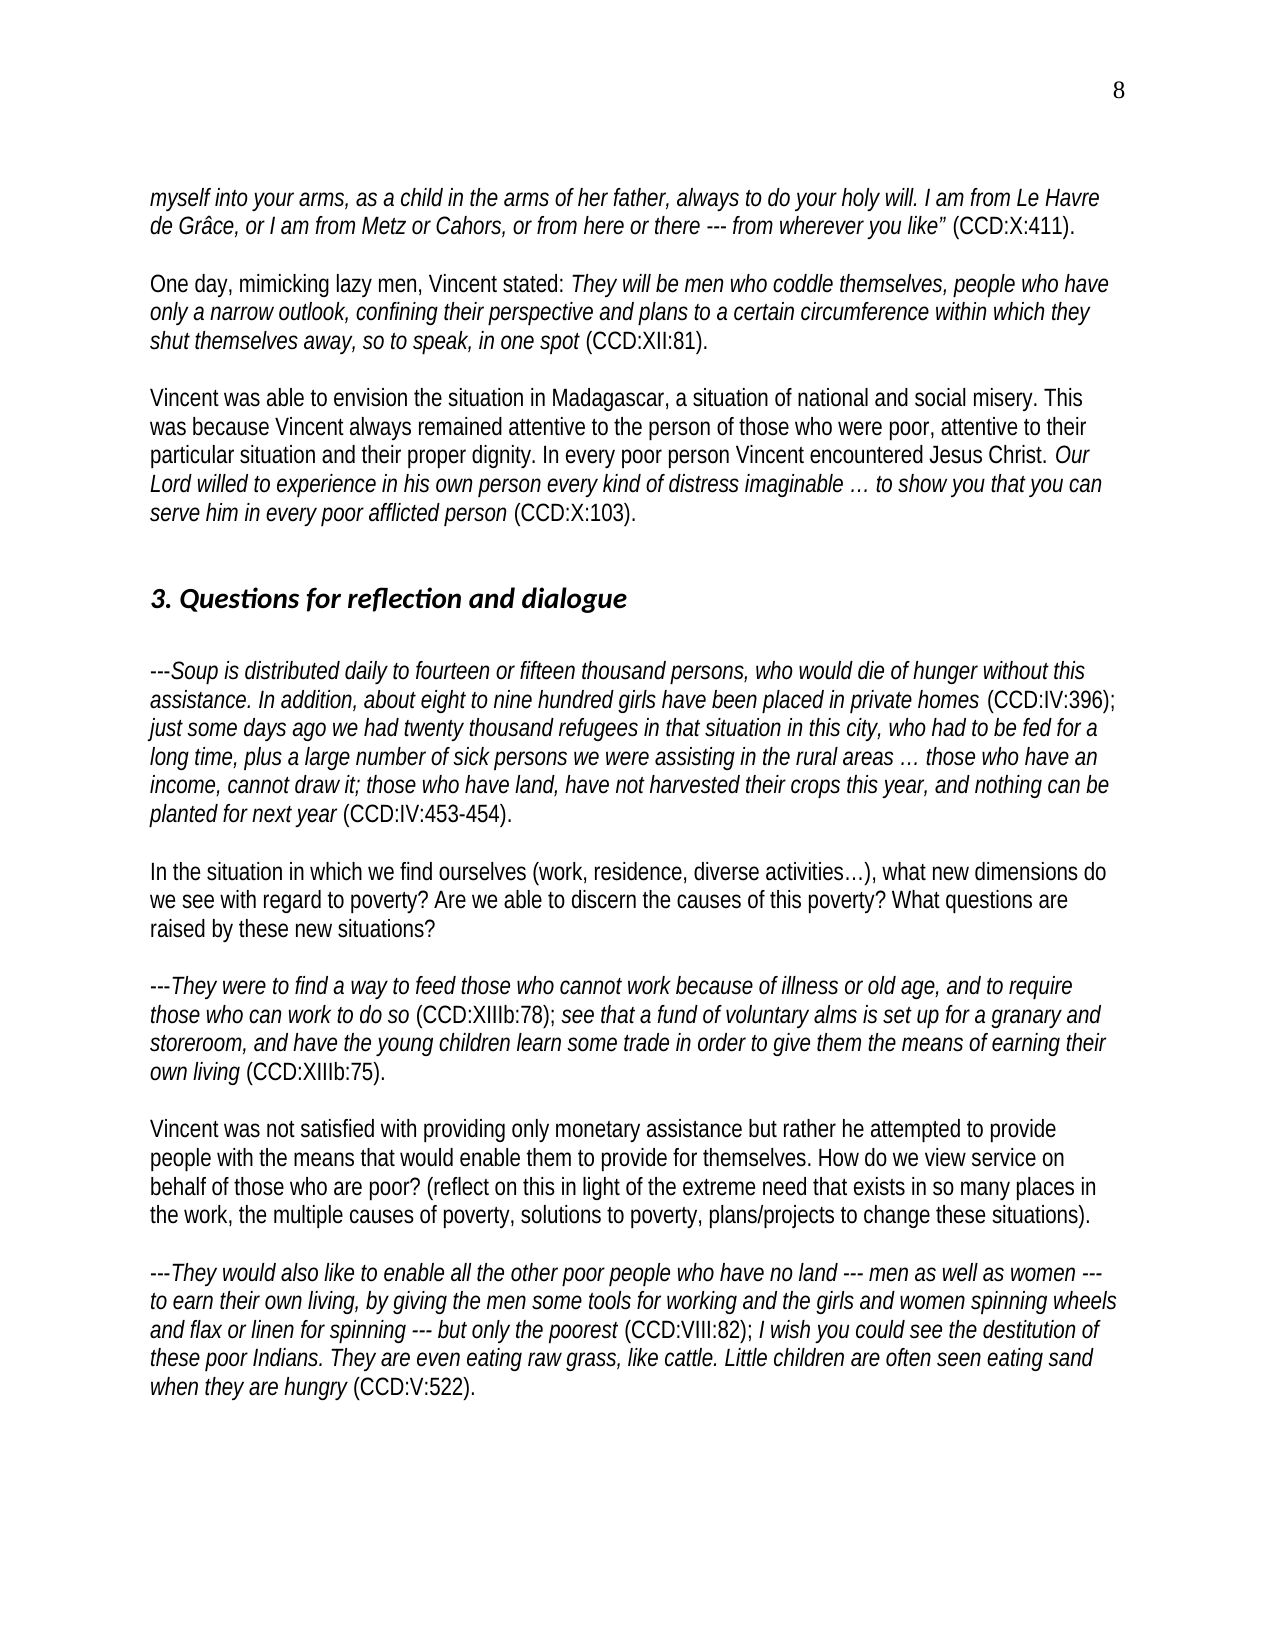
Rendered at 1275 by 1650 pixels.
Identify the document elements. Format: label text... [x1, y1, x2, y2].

text ---They were to find a way to feed those who cannot work because of illness or old age, and to require those who can work to do so (CCD:XIIIb:78); see that a fund of voluntary alms is set up for a granary and storeroom, and have the young children learn some trade in order to give them the means of earning their own living (CCD:XIIIb:75). [150, 971, 1125, 1086]
text Vincent was able to envision the situation in Madagascar, a situation of national and social misery. This was because Vincent always remained attentive to the person of those who were poor, attentive to their particular situation and their proper dignity. In every poor person Vincent encountered Jesus Christ. Our Lord willed to experience in his own person every kind of distress imaginable … to show you that you can serve him in every poor afflicted person (CCD:X:103). [150, 383, 1125, 526]
text Vincent was not satisfied with providing only monetary assistance but rather he attempted to provide people with the means that would enable them to provide for themselves. How do we view service on behalf of those who are poor? (reflect on this in light of the extreme need that exists in so many places in the work, the multiple causes of poverty, solutions to poverty, plans/projects to change these situations). [150, 1114, 1125, 1229]
text In the situation in which we find ourselves (work, residence, diverse activities…), what new dimensions do we see with regard to poverty? Are we able to discern the causes of this poverty? What questions are raised by these new situations? [150, 856, 1125, 942]
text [150, 183, 1125, 240]
subtitle 3. Questions for reflection and dialogue [150, 580, 1125, 616]
text ---Soup is distributed daily to fourteen or fifteen thousand persons, who would die of hunger without this assistance. In addition, about eight to nine hundred girls have been placed in private homes (CCD:IV:396); just some days ago we had twenty thousand refugees in that situation in this city, who had to be fed for a long time, plus a large number of sick persons we were assisting in the rural areas … those who have an income, cannot draw it; those who have land, have not harvested their crops this year, and nothing can be planted for next year (CCD:IV:453-454). [150, 656, 1125, 828]
text ---They would also like to enable all the other poor people who have no land --- men as well as women --- to earn their own living, by giving the men some tools for working and the girls and women spinning wheels and flax or linen for spinning --- but only the poorest (CCD:VIII:82); I wish you could see the destitution of these poor Indians. They are even eating raw grass, like cattle. Little children are often seen eating sand when they are hungry (CCD:V:522). [150, 1257, 1125, 1401]
text One day, mimicking lazy men, Vincent stated: They will be men who coddle themselves, people who have only a narrow outlook, confining their perspective and plans to a certain circumference within which they shut themselves away, so to speak, in one spot (CCD:XII:81). [150, 269, 1125, 354]
